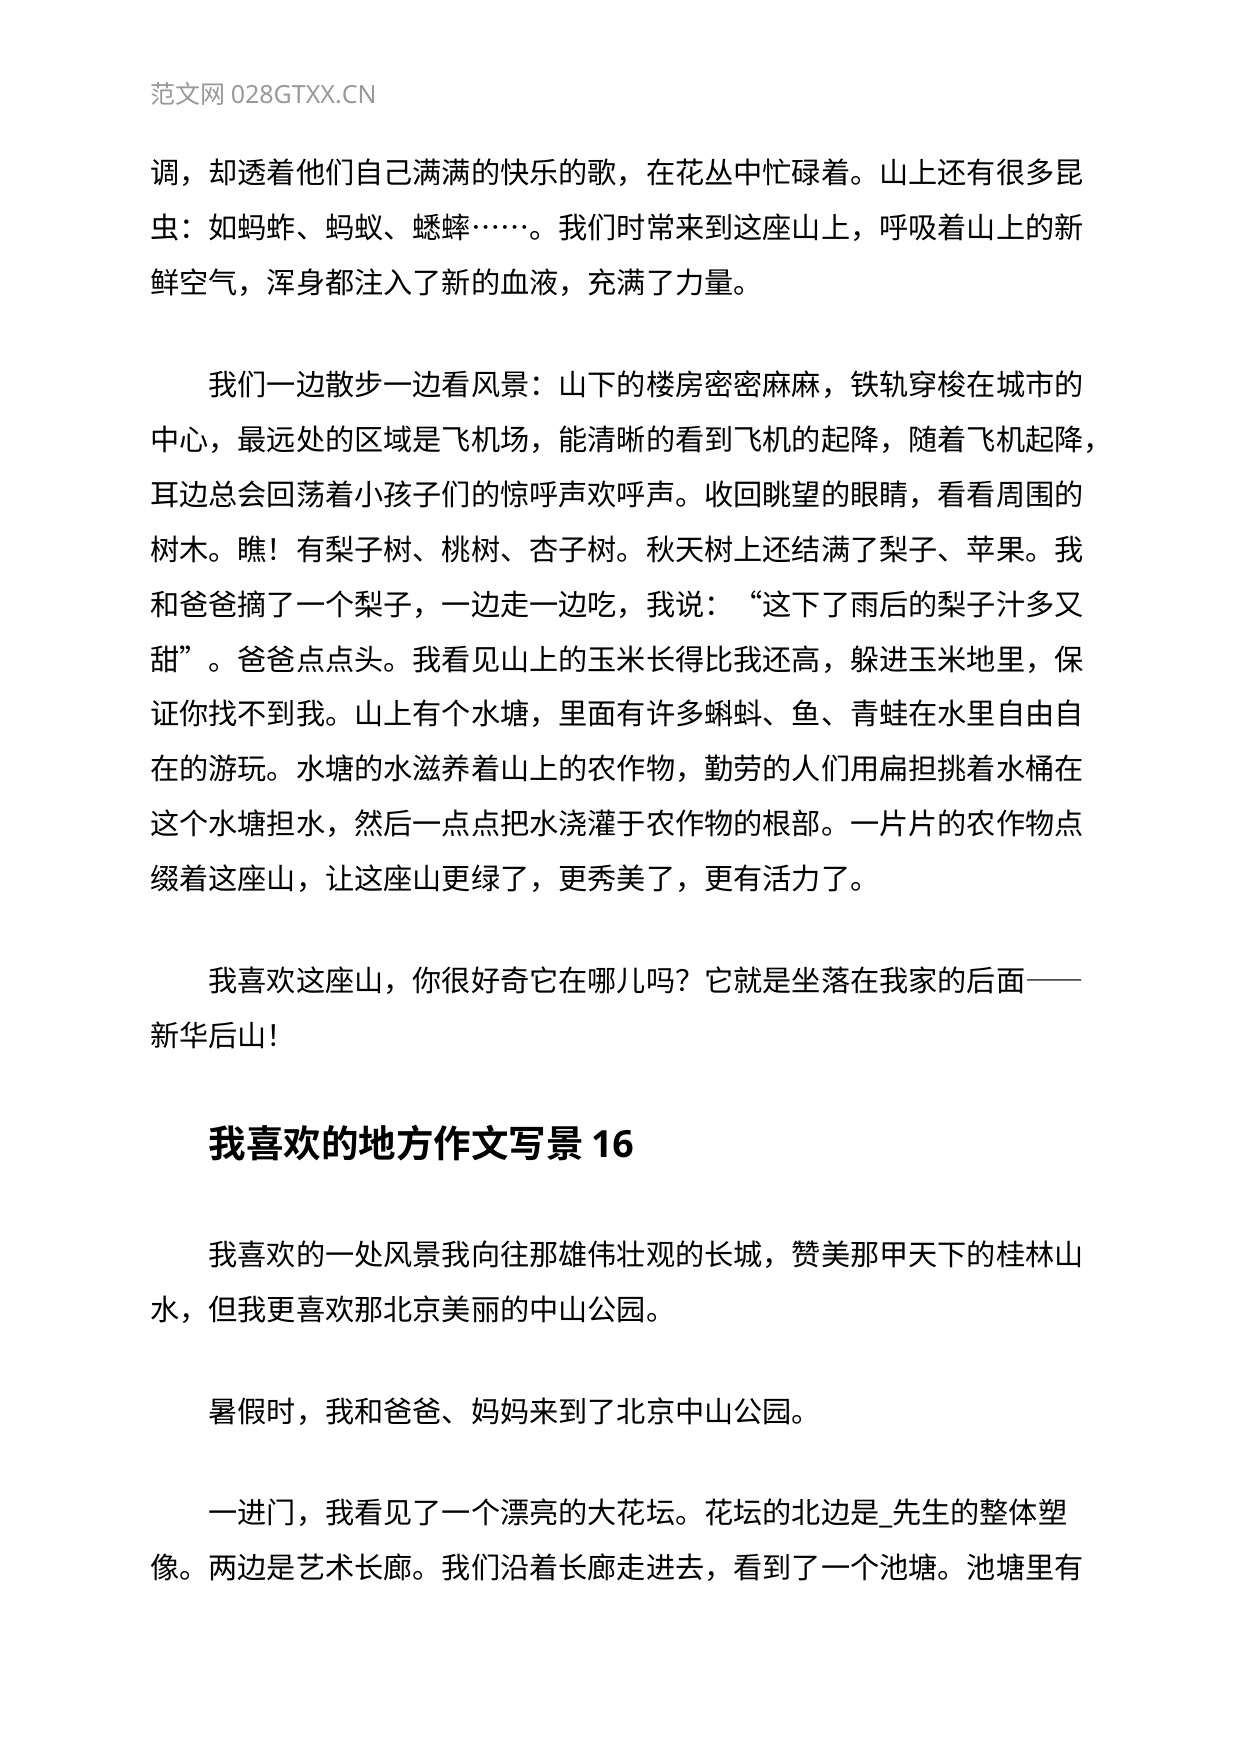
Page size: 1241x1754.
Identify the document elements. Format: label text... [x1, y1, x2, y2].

text 暑假时，我和爸爸、妈妈来到了北京中山公园。 [150, 1388, 1090, 1431]
text 我喜欢的地方作文写景16 [150, 1114, 1090, 1168]
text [150, 1490, 1090, 1587]
text 我喜欢的一处风景我向往那雄伟壮观的长城，赞美那甲天下的桂林山水，但我更喜欢那北京美丽的中山公园。 [150, 1232, 1090, 1329]
text 我们一边散步一边看风景：山下的楼房密密麻麻，铁轨穿梭在城市的中心，最远处的区域是飞机场，能清晰的看到飞机的起降，随着飞机起降，耳边总会回荡着小孩子们的惊呼声欢呼声。收回眺望的眼睛，看看周围的树木。瞧！有梨子树、桃树、杏子树。秋天树上还结满了梨子、苹果。我和爸爸摘了一个梨子，一边走一边吃，我说：“这下了雨后的梨子汁多又甜”。爸爸点点头。我看见山上的玉米长得比我还高，躲进玉米地里，保证你找不到我。山上有个水塘，里面有许多蝌蚪、鱼、青蛙在水里自由自在的游玩。水塘的水滋养着山上的农作物，勤劳的人们用扁担挑着水桶在这个水塘担水，然后一点点把水浇灌于农作物的根部。一片片的农作物点缀着这座山，让这座山更绿了，更秀美了，更有活力了。 [150, 362, 1090, 898]
text 我喜欢这座山，你很好奇它在哪儿吗？它就是坐落在我家的后面——新华后山！ [150, 957, 1090, 1054]
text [150, 150, 1090, 302]
